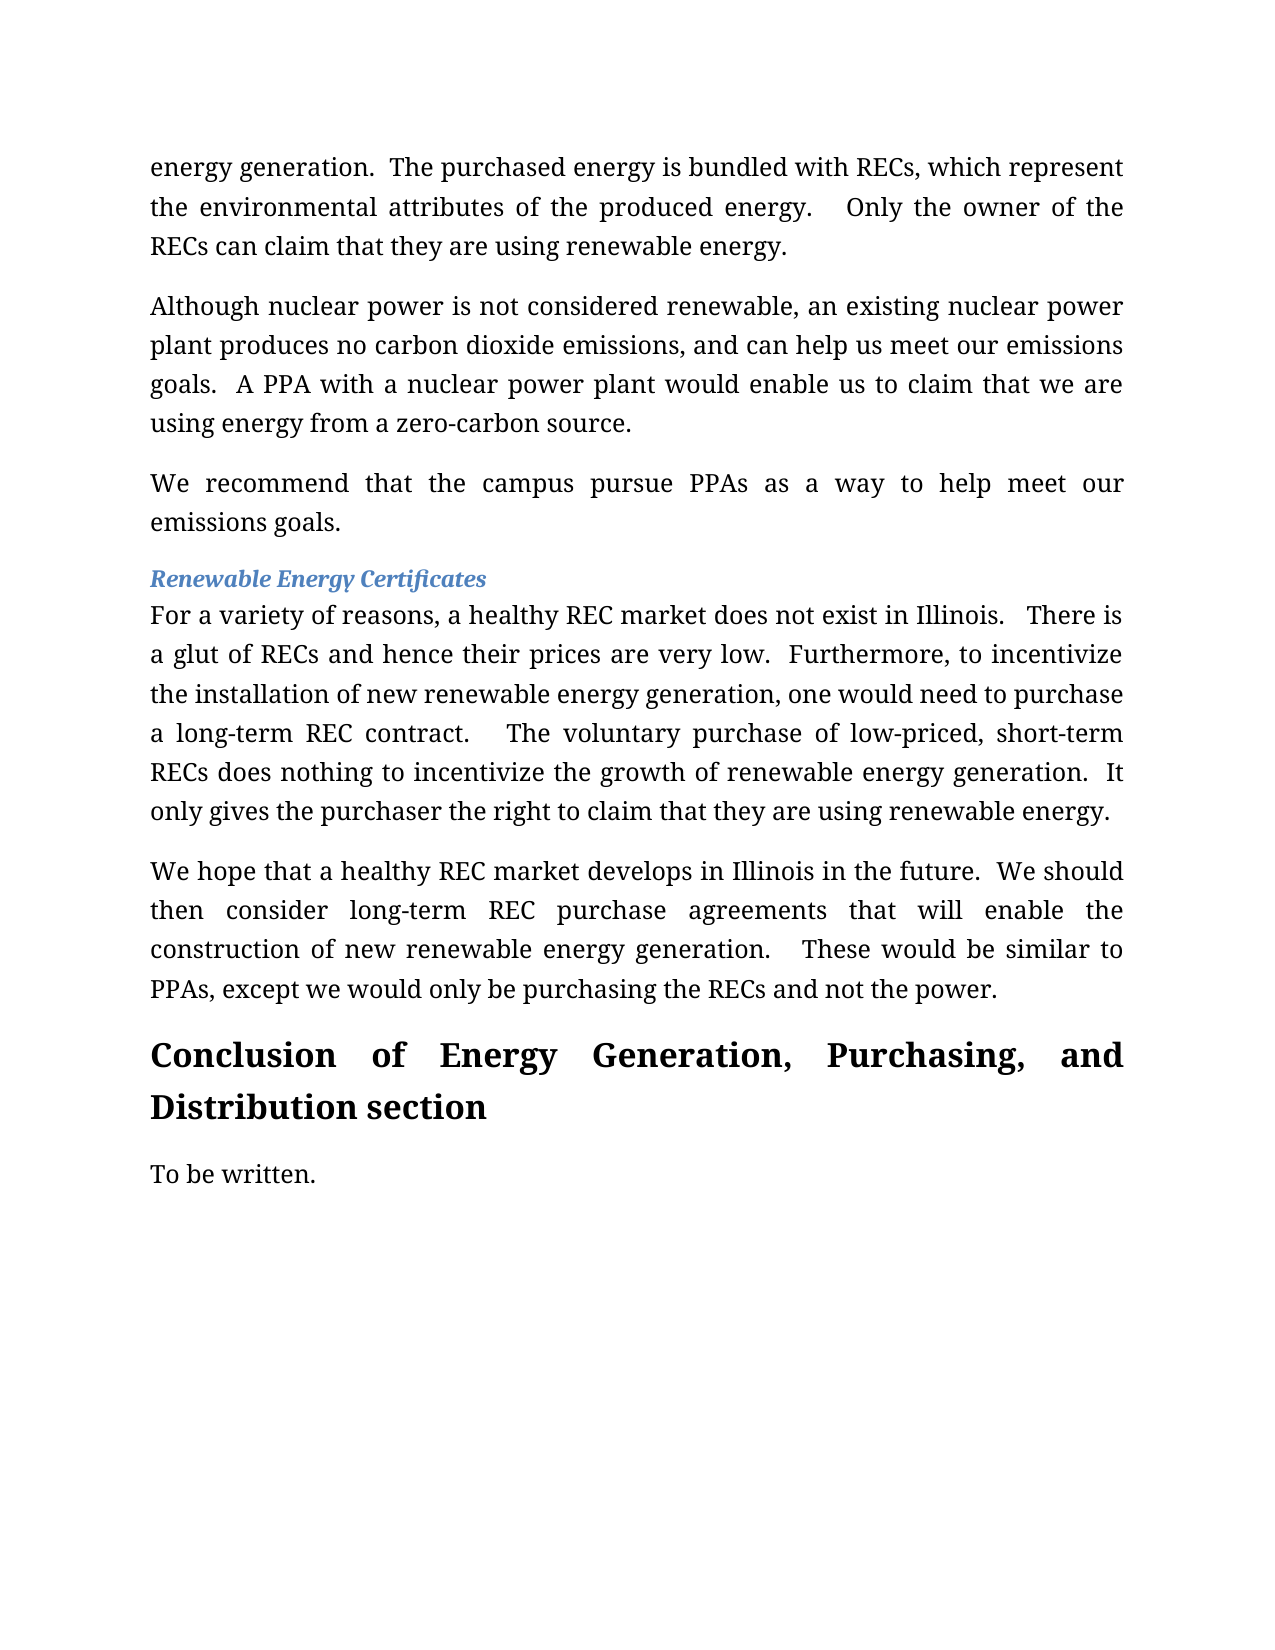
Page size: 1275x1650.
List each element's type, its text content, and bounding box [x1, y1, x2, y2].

text To be written. [150, 1157, 1125, 1191]
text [150, 150, 1125, 262]
text We recommend that the campus pursue PPAs as a way to help meet our emissions goals. [150, 466, 1125, 539]
text We hope that a healthy REC market develops in Illinois in the future. We should then consider long-term REC purchase agreements that will enable the construction of new renewable energy generation. These would be similar to PPAs, except we would only be purchasing the RECs and not the power. [150, 854, 1125, 1005]
text Although nuclear power is not considered renewable, an existing nuclear power plant produces no carbon dioxide emissions, and can help us meet our emissions goals. A PPA with a nuclear power plant would enable us to claim that we are using energy from a zero-carbon source. [150, 288, 1125, 440]
text For a variety of reasons, a healthy REC market does not exist in Illinois. There is a glut of RECs and hence their prices are very low. Furthermore, to incentivize the installation of new renewable energy generation, one would need to purchase a long-term REC contract. The voluntary purchase of low-priced, short-term RECs does nothing to incentivize the growth of renewable energy generation. It only gives the purchaser the right to claim that they are using renewable energy. [150, 598, 1125, 828]
subtitle Renewable Energy Certificates [150, 565, 1125, 594]
text Conclusion of Energy Generation, Purchasing, and Distribution section [150, 1031, 1125, 1129]
